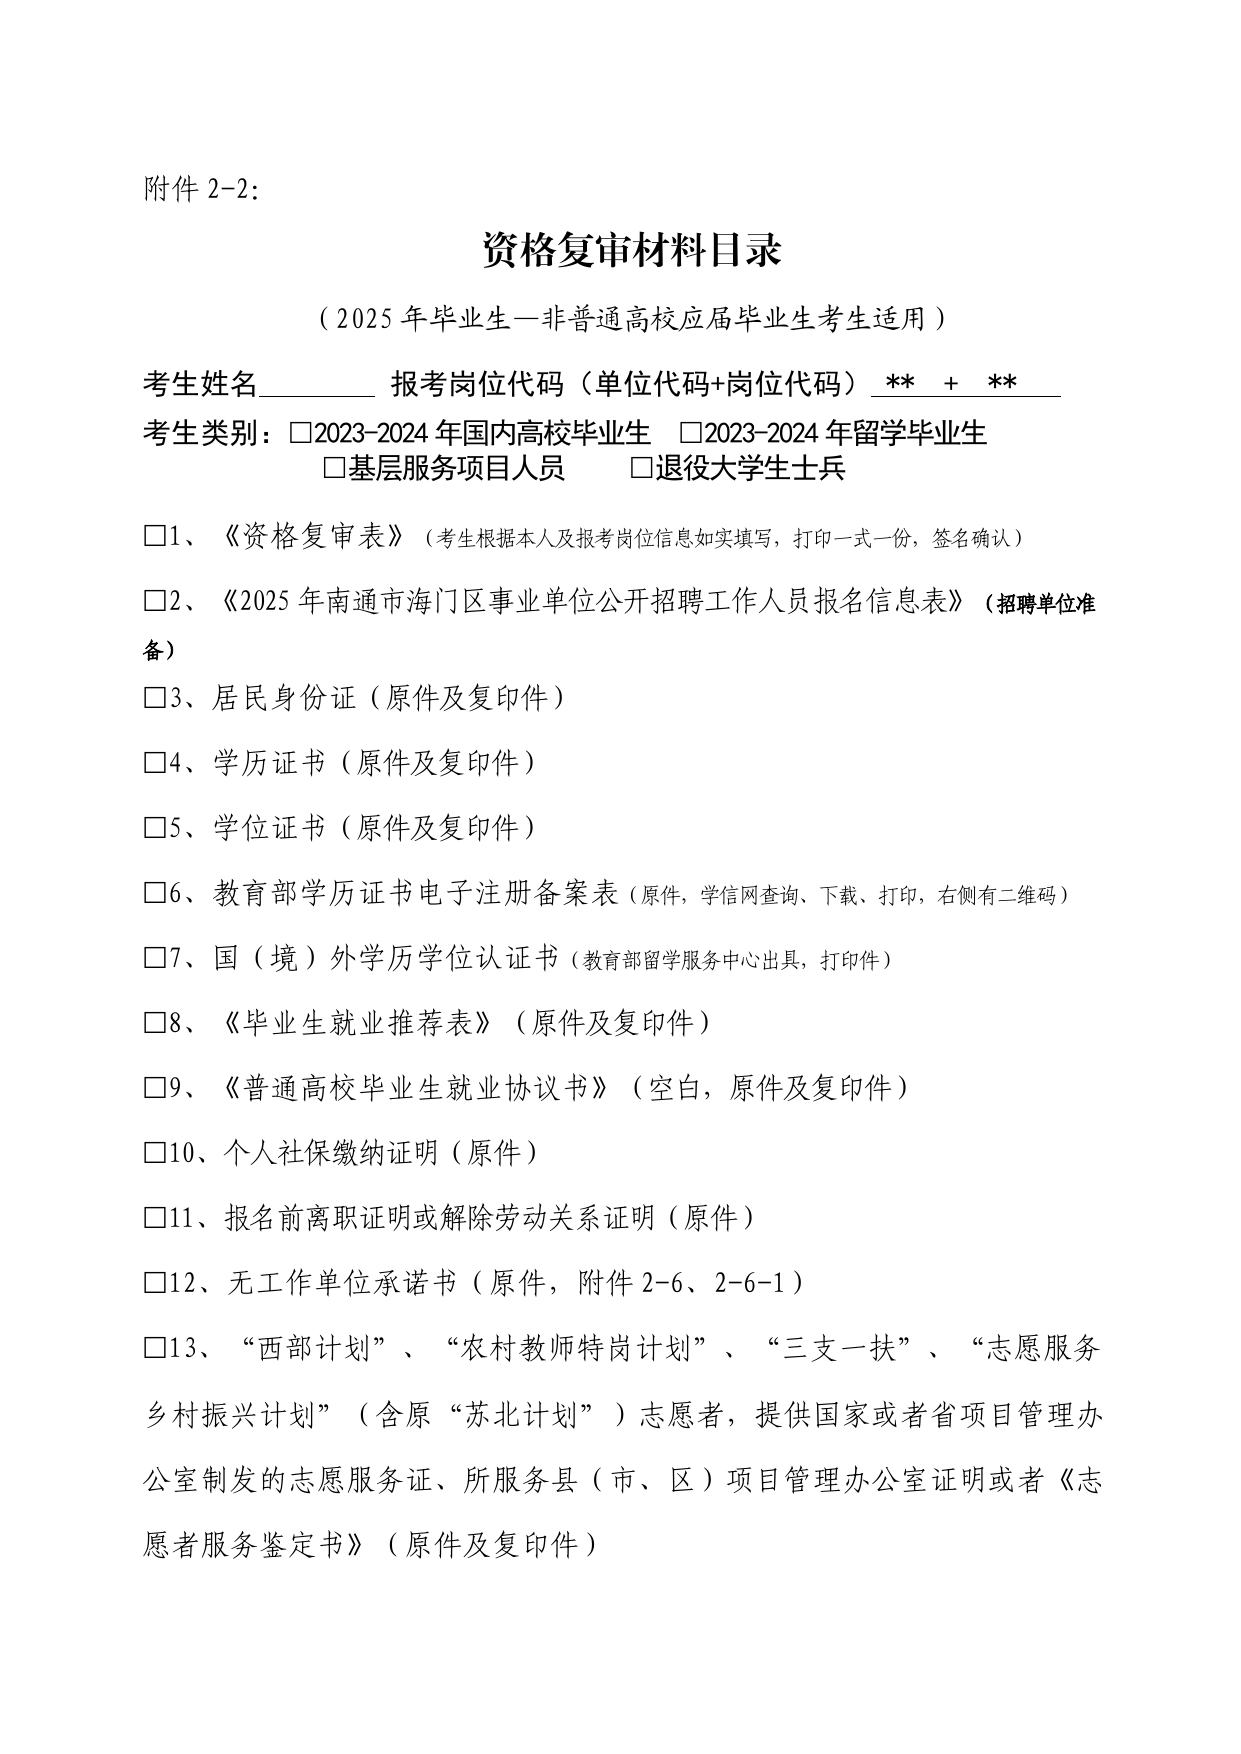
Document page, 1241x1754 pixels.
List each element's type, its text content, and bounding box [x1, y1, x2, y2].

text 考生姓名 报考岗位代码（单位代码+岗位代码） ** + ** [142, 349, 1122, 414]
text 8、《毕业生就业推荐表》（原件及复印件） [142, 990, 1122, 1055]
text （2025年毕业生—非普通高校应届毕业生考生适用） [142, 284, 1122, 349]
text 2、《2025年南通市海门区事业单位公开招聘工作人员报名信息表》（招聘单位准备） [142, 567, 1122, 665]
text 资格复审材料目录 [142, 219, 1122, 284]
text 12、无工作单位承诺书（原件，附件2-6、2-6-1） [142, 1250, 1122, 1315]
text 10、个人社保缴纳证明（原件） [142, 1120, 1122, 1185]
text 5、学位证书（原件及复印件） [142, 795, 1122, 860]
text 11、报名前离职证明或解除劳动关系证明（原件） [142, 1185, 1122, 1250]
text 4、学历证书（原件及复印件） [142, 730, 1122, 795]
text 9、《普通高校毕业生就业协议书》（空白，原件及复印件） [142, 1055, 1122, 1120]
text 考生类别：2023-2024年国内高校毕业生 2023-2024年留学毕业生 [142, 414, 1122, 449]
text 附件2-2： [142, 154, 1122, 219]
text 基层服务项目人员 退役大学生士兵 [142, 449, 1122, 485]
text 1、《资格复审表》（考生根据本人及报考岗位信息如实填写，打印一式一份，签名确认） [142, 502, 1122, 567]
text 3、居民身份证（原件及复印件） [142, 665, 1122, 730]
text 13、“西部计划”、“农村教师特岗计划”、“三支一扶”、“志愿服务乡村振兴计划”（含原“苏北计划”）志愿者，提供国家或者省项目管理办公室制发的志愿服务证、所服务县（市、区）项目管理办公室证明或者《志愿者服务鉴定书》（原件及复印件） [142, 1315, 1122, 1575]
text 7、国（境）外学历学位认证书（教育部留学服务中心出具，打印件） [142, 925, 1122, 990]
text 6、教育部学历证书电子注册备案表（原件，学信网查询、下载、打印，右侧有二维码） [142, 860, 1122, 925]
